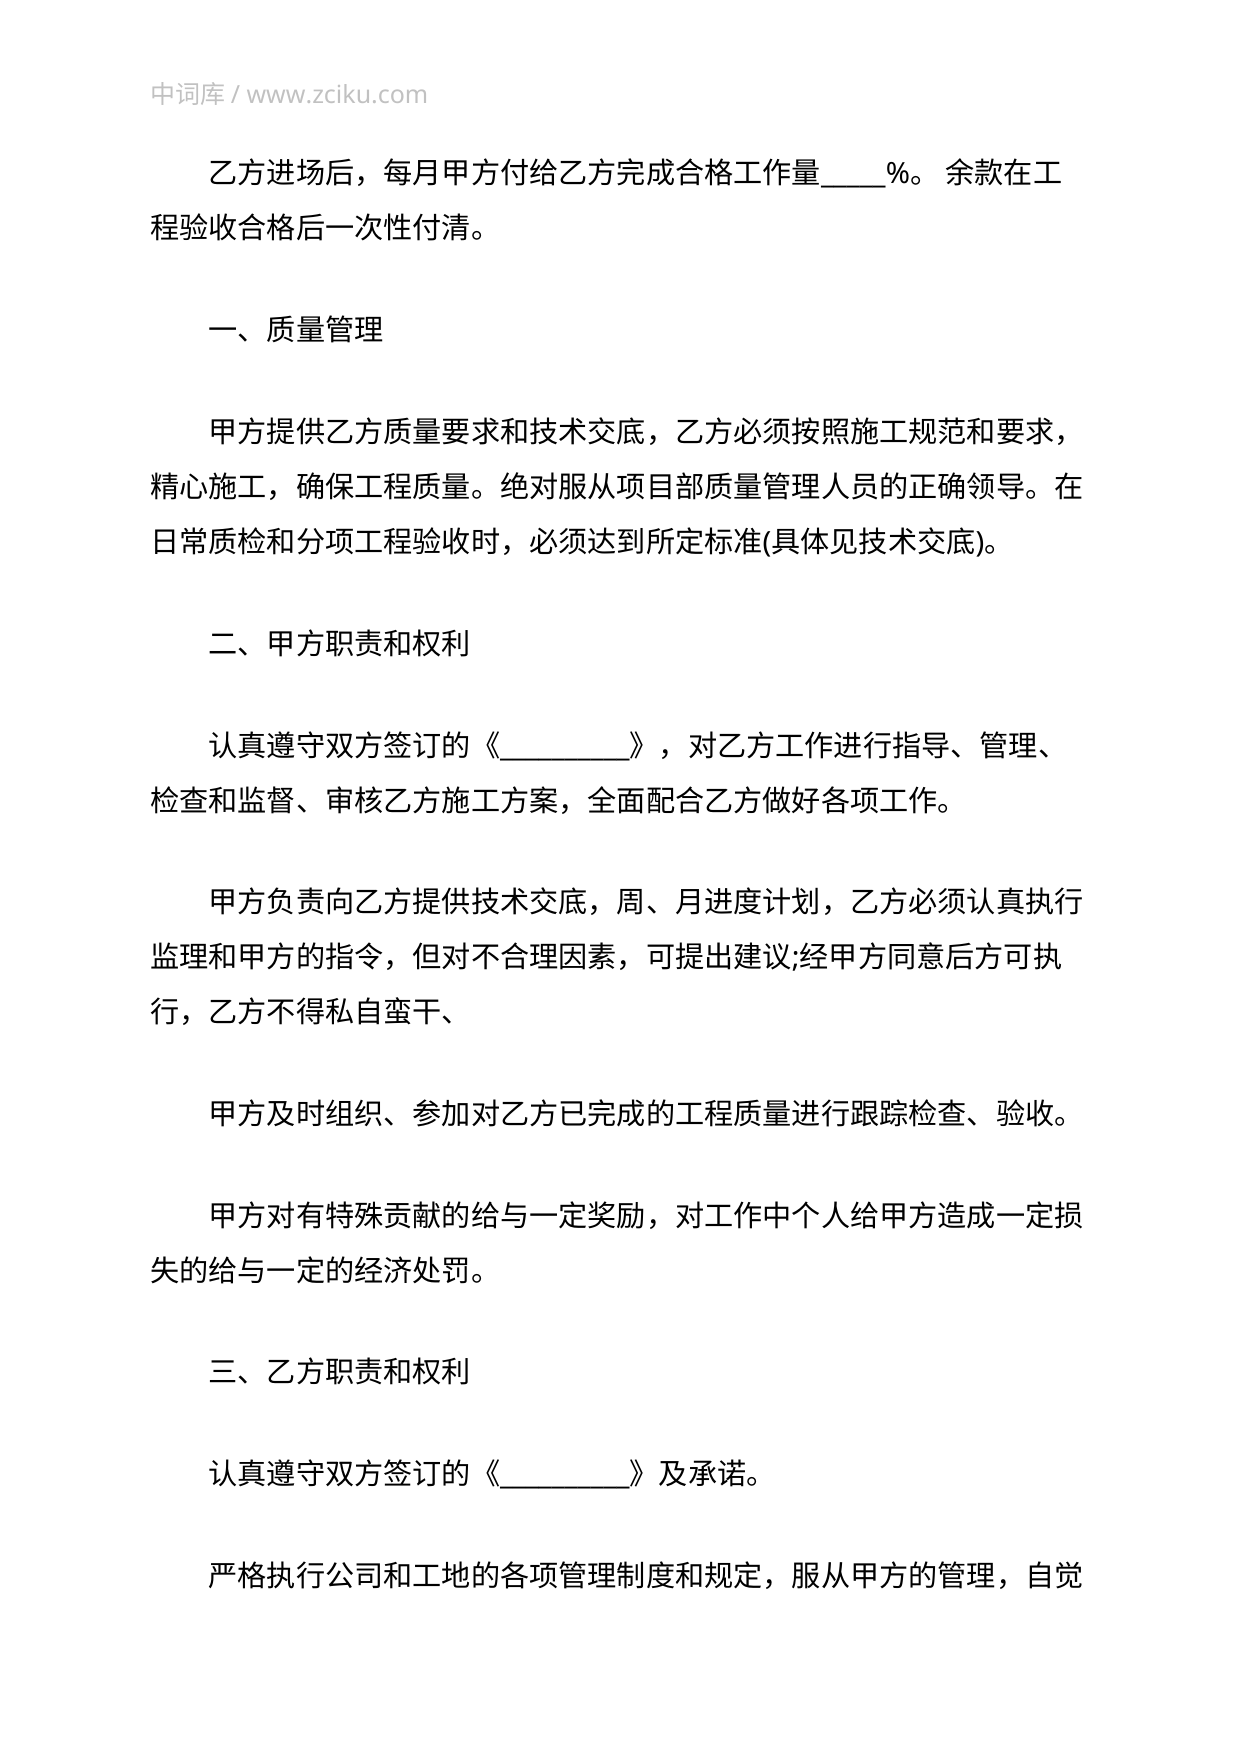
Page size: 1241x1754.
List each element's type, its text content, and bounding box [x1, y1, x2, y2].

text 三、乙方职责和权利 [150, 1349, 1090, 1391]
text 甲方提供乙方质量要求和技术交底，乙方必须按照施工规范和要求，精心施工，确保工程质量。绝对服从项目部质量管理人员的正确领导。在日常质检和分项工程验收时，必须达到所定标准(具体见技术交底)。 [150, 408, 1090, 561]
text 认真遵守双方签订的《__________》，对乙方工作进行指导、管理、检查和监督、审核乙方施工方案，全面配合乙方做好各项工作。 [150, 722, 1090, 819]
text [150, 1553, 1090, 1595]
text 甲方及时组织、参加对乙方已完成的工程质量进行跟踪检查、验收。 [150, 1091, 1090, 1133]
text 甲方对有特殊贡献的给与一定奖励，对工作中个人给甲方造成一定损失的给与一定的经济处罚。 [150, 1192, 1090, 1289]
text 甲方负责向乙方提供技术交底，周、月进度计划，乙方必须认真执行监理和甲方的指令，但对不合理因素，可提出建议;经甲方同意后方可执行，乙方不得私自蛮干、 [150, 879, 1090, 1031]
text 乙方进场后，每月甲方付给乙方完成合格工作量_____%。 余款在工程验收合格后一次性付清。 [150, 150, 1090, 247]
text 一、质量管理 [150, 307, 1090, 349]
text 认真遵守双方签订的《__________》及承诺。 [150, 1451, 1090, 1493]
text 二、甲方职责和权利 [150, 620, 1090, 663]
